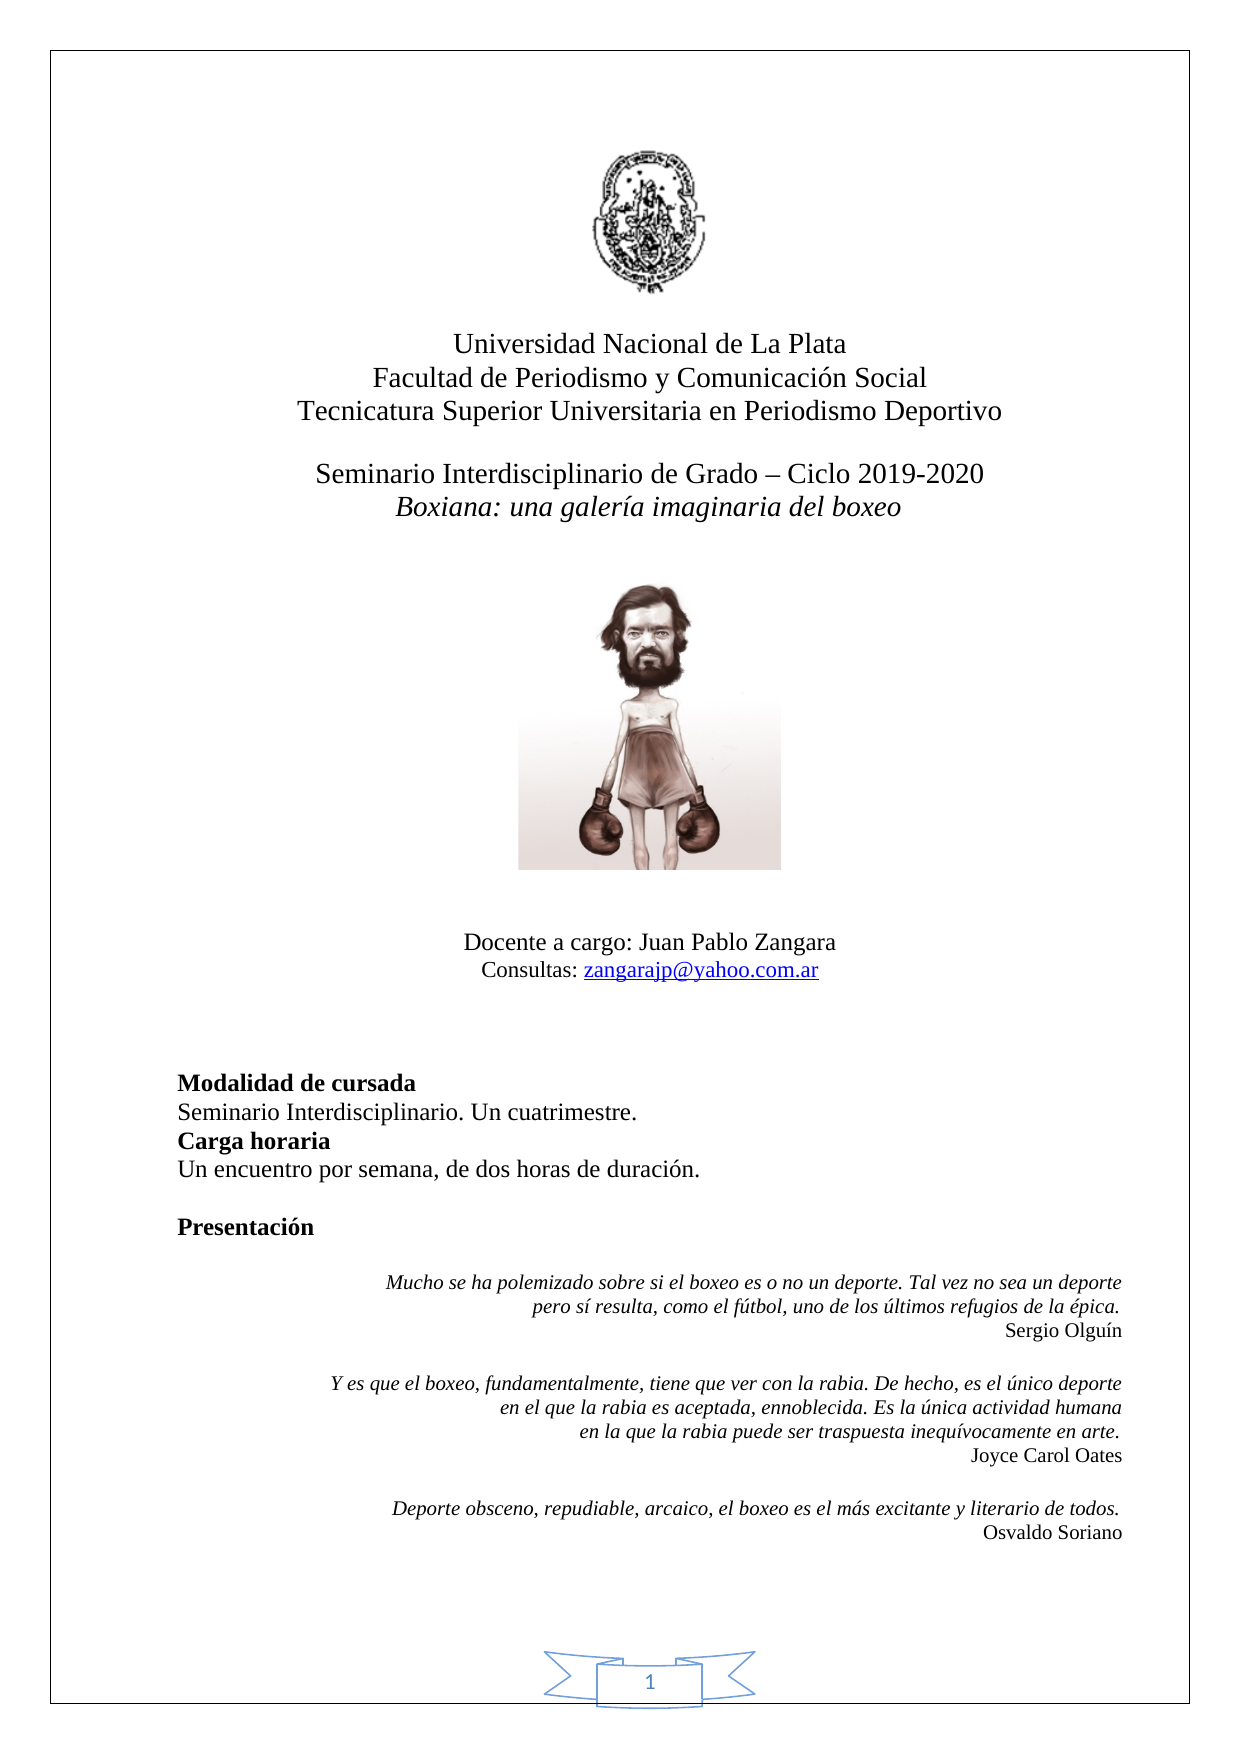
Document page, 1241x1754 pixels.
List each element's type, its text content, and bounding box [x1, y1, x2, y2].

text pero sí resulta, como el fútbol, uno de los últimos refugios de la épica. [177, 1294, 1122, 1318]
text Docente a cargo: Juan Pablo Zangara [177, 927, 1122, 956]
picture [591, 147, 709, 298]
text en la que la rabia puede ser traspuesta inequívocamente en arte. [177, 1419, 1122, 1443]
text Consultas: zangarajp@yahoo.com.ar [177, 956, 1122, 982]
text Osvaldo Soriano [177, 1519, 1122, 1544]
text Mucho se ha polemizado sobre si el boxeo es o no un deporte. Tal vez no sea un deporte [177, 1269, 1122, 1294]
text Facultad de Periodismo y Comunicación Social [177, 360, 1122, 393]
text Carga horaria [177, 1126, 1122, 1154]
text Tecnicatura Superior Universitaria en Periodismo Deportivo [177, 393, 1122, 427]
text Presentación [177, 1212, 1122, 1241]
text Sergio Olguín [177, 1318, 1122, 1342]
text Joyce Carol Oates [177, 1443, 1122, 1467]
text en el que la rabia es aceptada, ennoblecida. Es la única actividad humana [177, 1394, 1122, 1419]
text Deporte obsceno, repudiable, arcaico, el boxeo es el más excitante y literario de todos. [177, 1496, 1122, 1519]
text Seminario Interdisciplinario de Grado – Ciclo 2019-2020 [177, 456, 1122, 489]
text Modalidad de cursada [177, 1068, 1122, 1097]
text Seminario Interdisciplinario. Un cuatrimestre. [177, 1097, 1122, 1126]
text Un encuentro por semana, de dos horas de duración. [177, 1154, 1122, 1183]
text Y es que el boxeo, fundamentalmente, tiene que ver con la rabia. De hecho, es el único deporte [177, 1371, 1122, 1394]
picture [518, 580, 781, 870]
text Universidad Nacional de La Plata [177, 326, 1122, 360]
text Boxiana: una galería imaginaria del boxeo [177, 489, 1122, 523]
